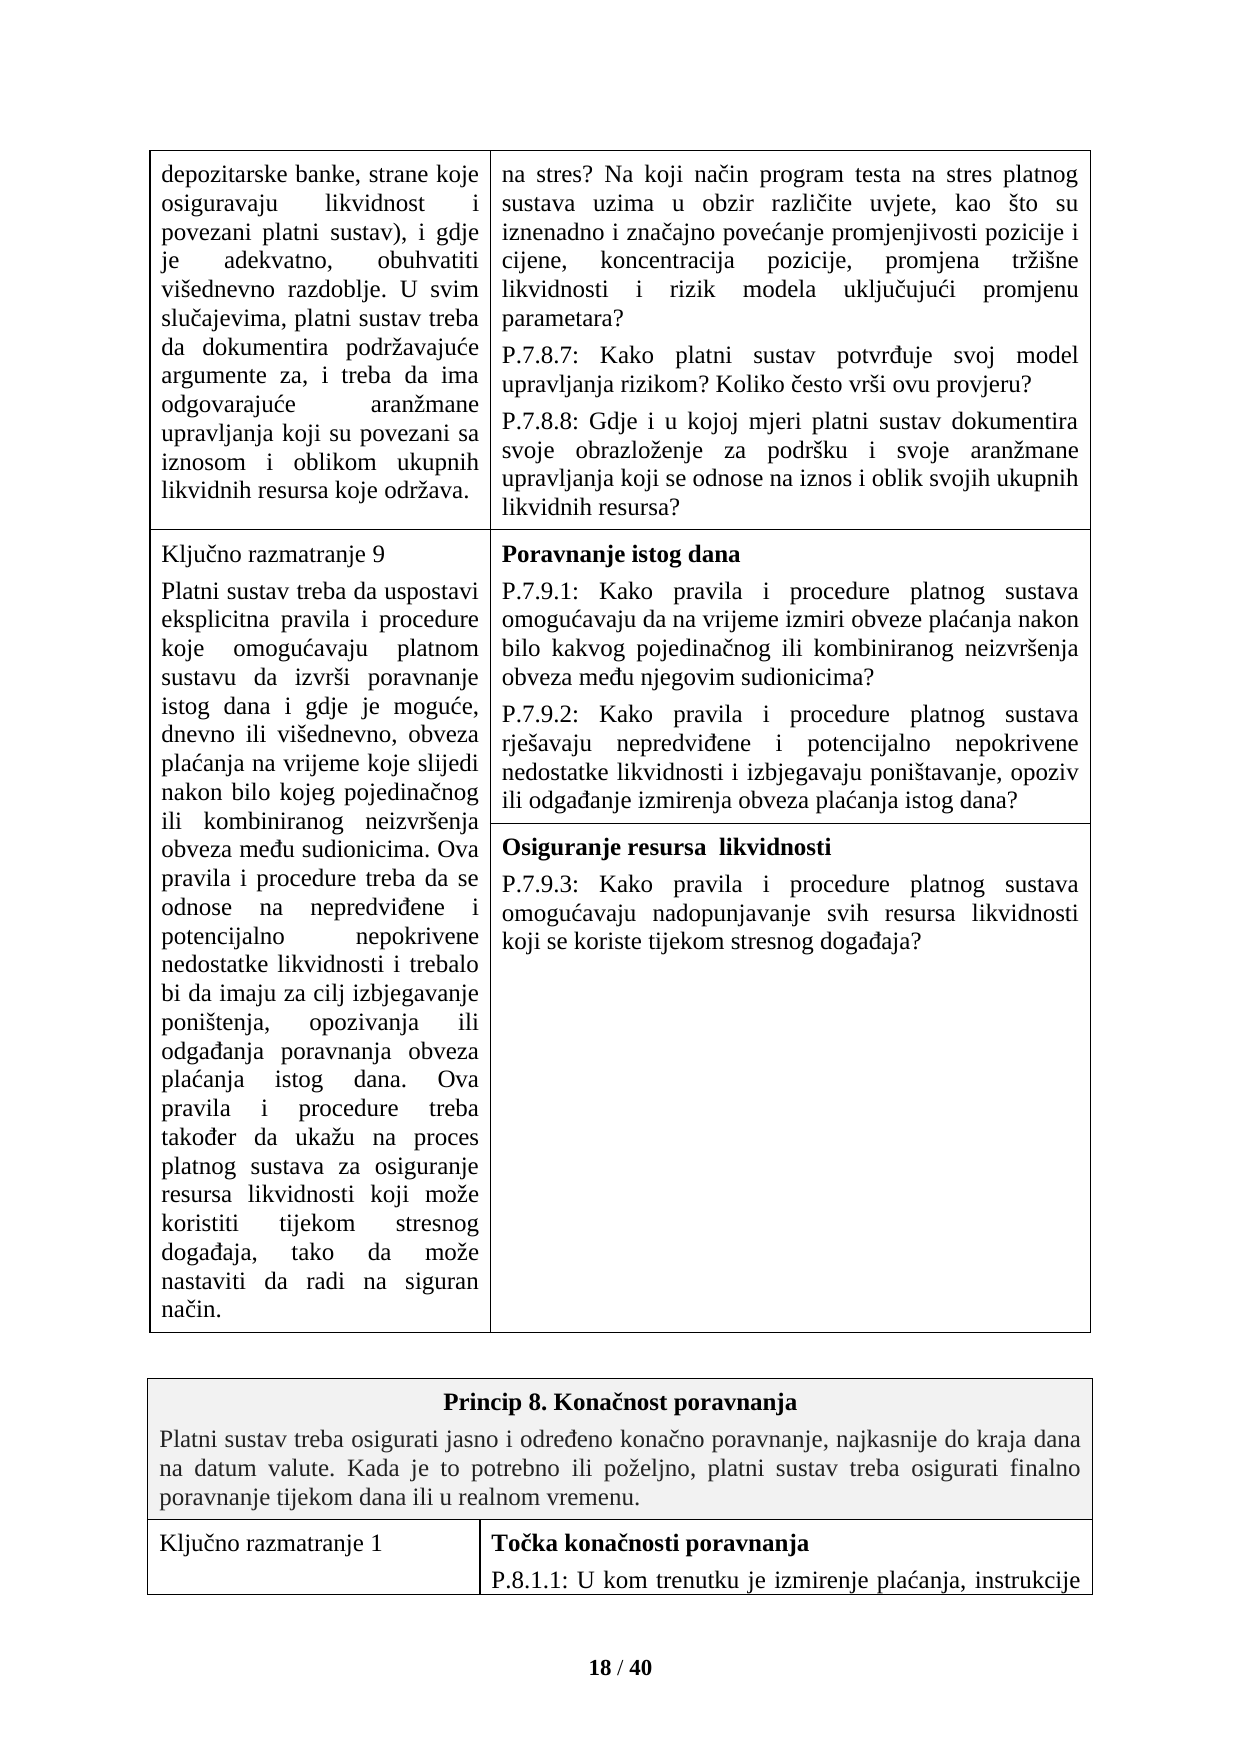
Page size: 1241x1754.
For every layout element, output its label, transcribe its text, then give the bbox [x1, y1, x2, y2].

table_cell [481, 1520, 1092, 1594]
table_header Princip 8. Konačnost poravnanja Platni sustav treba osigurati jasno i određeno konačno poravnanje, najkasnije do kraja dana na datum valute. Kada je to potrebno ili poželjno, platni sustav treba osigurati finalno poravnanje tijekom dana ili u realnom vremenu. [148, 1379, 1092, 1519]
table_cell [491, 151, 1090, 529]
table_cell Poravnanje istog dana P.7.9.1: Kako pravila i procedure platnog sustava omogućavaju da na vrijeme izmiri obveze plaćanja nakon bilo kakvog pojedinačnog ili kombiniranog neizvršenja obveza među njegovim sudionicima? P.7.9.2: Kako pravila i procedure platnog sustava rješavaju nepredviđene i potencijalno nepokrivene nedostatke likvidnosti i izbjegavaju poništavanje, opoziv ili odgađanje izmirenja obveza plaćanja istog dana? [491, 530, 1090, 822]
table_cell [148, 1520, 479, 1594]
table_cell Osiguranje resursa likvidnosti P.7.9.3: Kako pravila i procedure platnog sustava omogućavaju nadopunjavanje svih resursa likvidnosti koji se koriste tijekom stresnog događaja? [491, 824, 1090, 1332]
table_cell Ključno razmatranje 9 Platni sustav treba da uspostavi eksplicitna pravila i procedure koje omogućavaju platnom sustavu da izvrši poravnanje istog dana i gdje je moguće, dnevno ili višednevno, obveza plaćanja na vrijeme koje slijedi nakon bilo kojeg pojedinačnog ili kombiniranog neizvršenja obveza među sudionicima. Ova pravila i procedure treba da se odnose na nepredviđene i potencijalno nepokrivene nedostatke likvidnosti i trebalo bi da imaju za cilj izbjegavanje poništenja, opozivanja ili odgađanja poravnanja obveza plaćanja istog dana. Ova pravila i procedure treba također da ukažu na proces platnog sustava za osiguranje resursa likvidnosti koji može koristiti tijekom stresnog događaja, tako da može nastaviti da radi na siguran način. [151, 530, 490, 1332]
